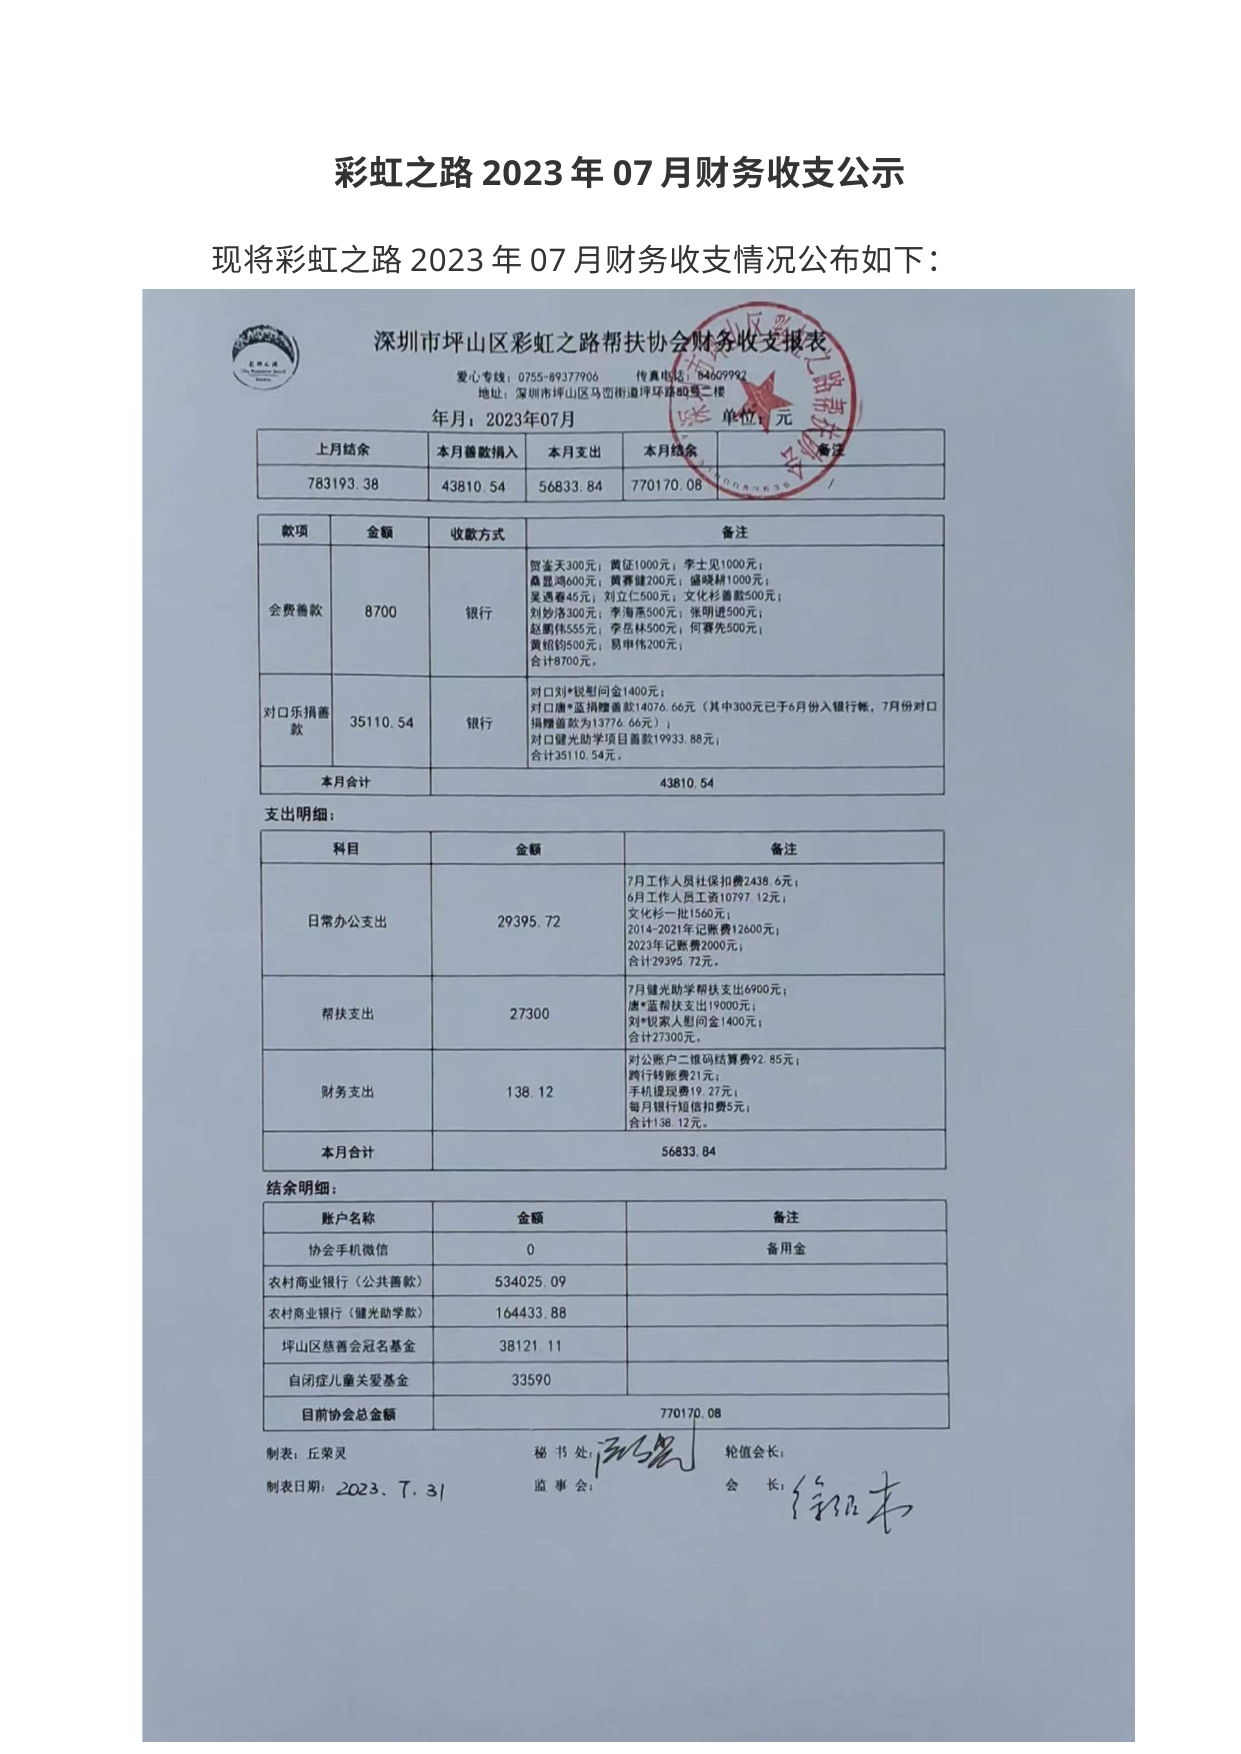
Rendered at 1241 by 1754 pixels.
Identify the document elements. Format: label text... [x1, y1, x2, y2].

picture [142, 289, 1135, 1742]
text 现将彩虹之路2023年07月财务收支情况公布如下： [112, 225, 1128, 290]
subtitle 彩虹之路2023年07月财务收支公示 [112, 138, 1128, 203]
